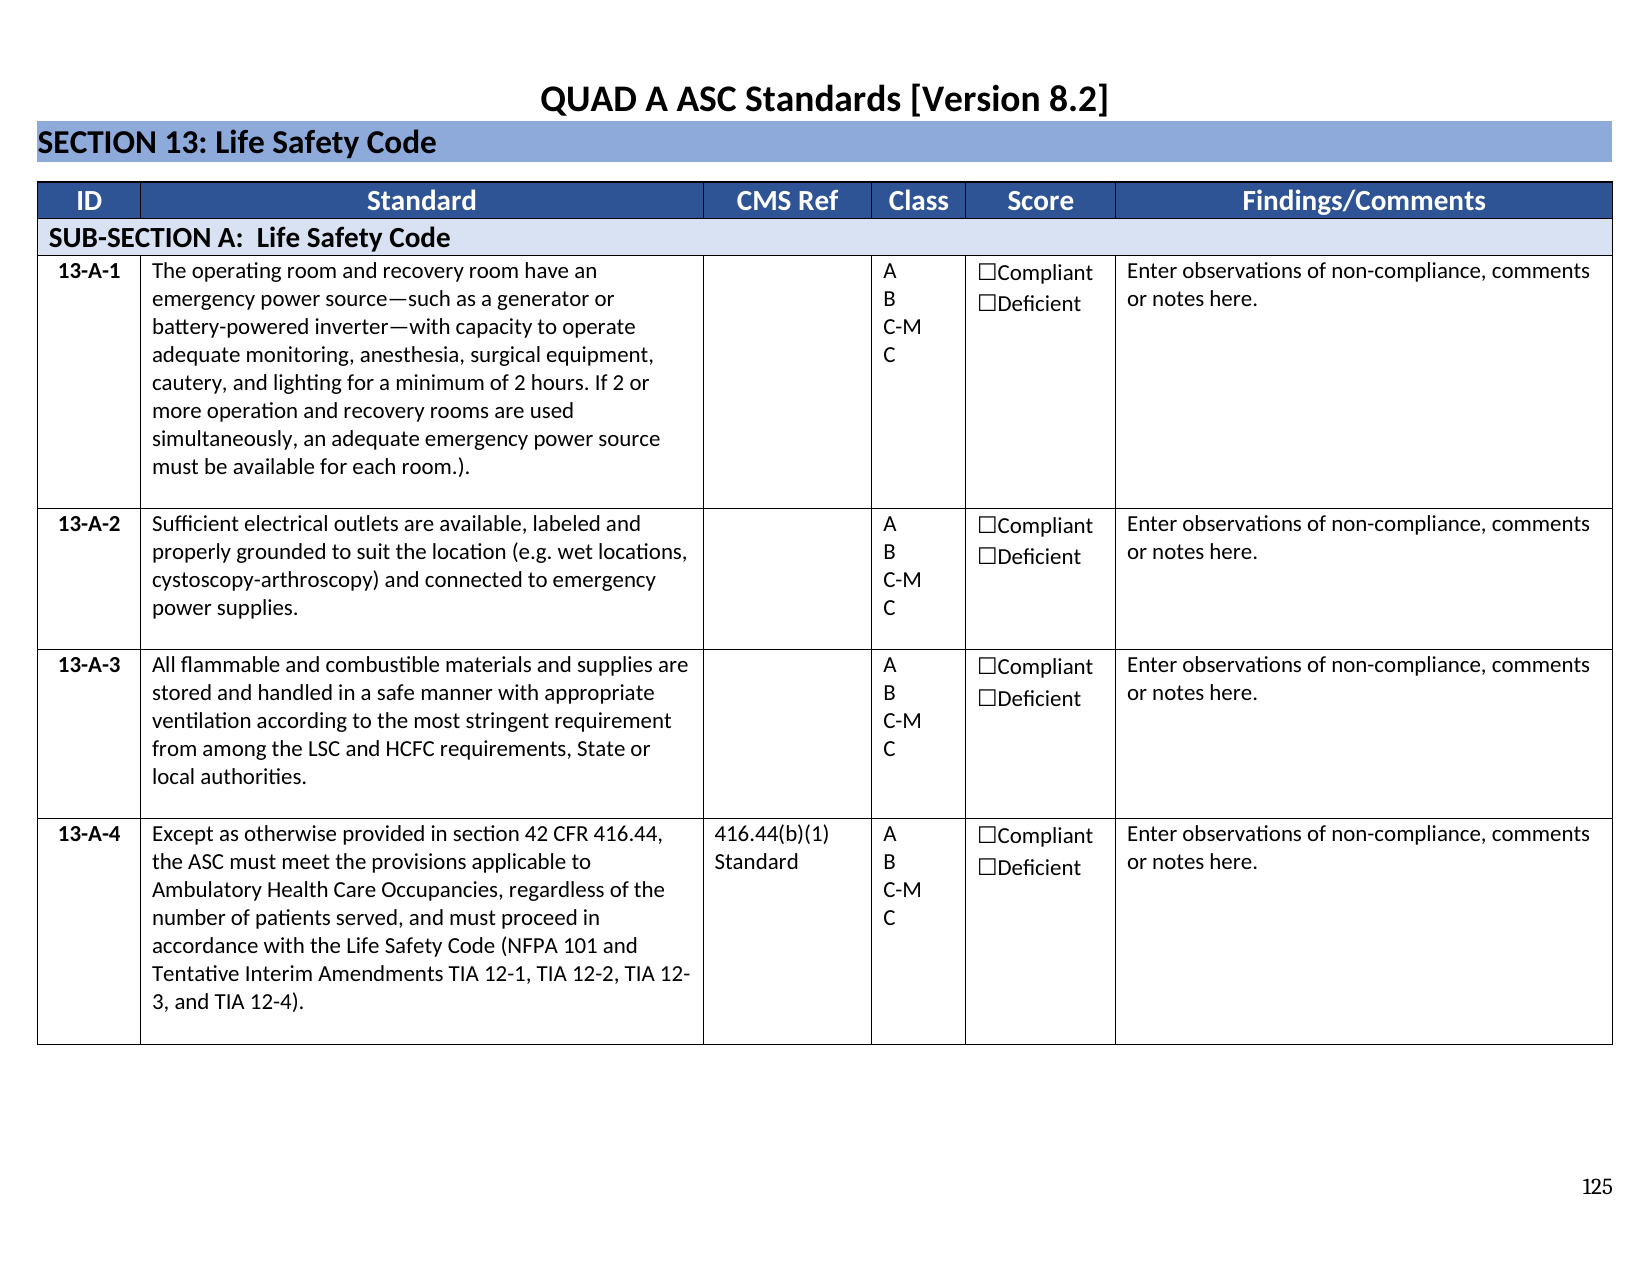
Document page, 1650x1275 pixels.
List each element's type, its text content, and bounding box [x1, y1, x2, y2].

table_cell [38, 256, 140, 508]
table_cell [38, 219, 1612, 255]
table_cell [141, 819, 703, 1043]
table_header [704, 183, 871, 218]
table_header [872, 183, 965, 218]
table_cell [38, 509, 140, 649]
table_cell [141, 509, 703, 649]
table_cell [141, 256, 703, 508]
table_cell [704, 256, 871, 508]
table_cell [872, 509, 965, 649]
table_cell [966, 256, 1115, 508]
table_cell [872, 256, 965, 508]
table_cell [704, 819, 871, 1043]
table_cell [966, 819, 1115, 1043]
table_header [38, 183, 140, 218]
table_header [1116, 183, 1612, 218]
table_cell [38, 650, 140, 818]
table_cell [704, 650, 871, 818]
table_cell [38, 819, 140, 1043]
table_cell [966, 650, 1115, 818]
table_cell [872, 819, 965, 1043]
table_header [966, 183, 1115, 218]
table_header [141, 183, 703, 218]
text SECTION 13: Life Safety Code [37, 121, 1612, 162]
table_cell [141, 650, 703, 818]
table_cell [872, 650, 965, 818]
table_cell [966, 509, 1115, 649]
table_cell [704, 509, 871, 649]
